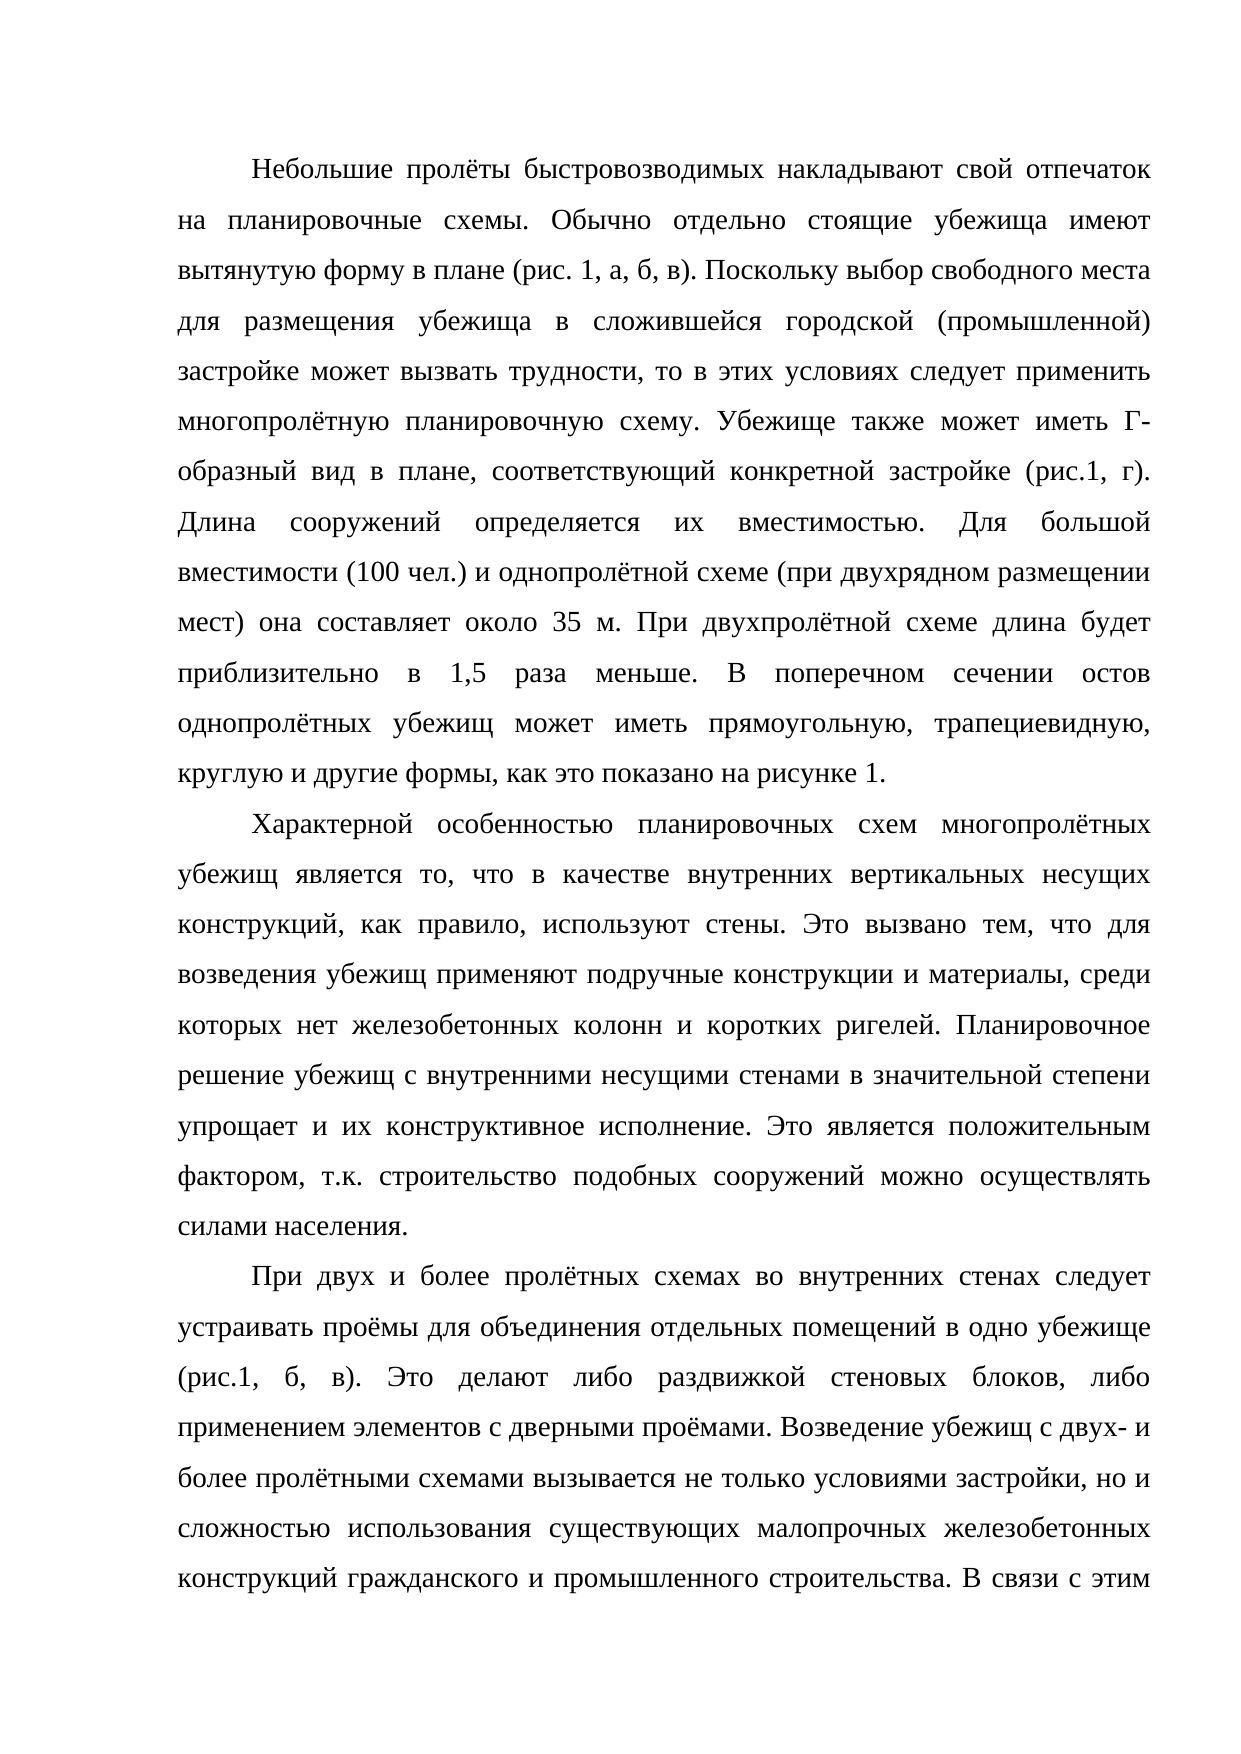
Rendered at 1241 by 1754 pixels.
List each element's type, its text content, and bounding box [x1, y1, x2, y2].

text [177, 1258, 1152, 1594]
text Небольшие пролёты быстровозводимых накладывают свой отпечаток на планировочные схемы. Обычно отдельно стоящие убежища имеют вытянутую форму в плане (рис. 1, а, б, в). Поскольку выбор свободного места для размещения убежища в сложившейся городской (промышленной) застройке может вызвать трудности, то в этих условиях следует применить многопролётную планировочную схему. Убежище также может иметь Г-образный вид в плане, соответствующий конкретной застройке (рис.1, г). Длина сооружений определяется их вместимостью. Для большой вместимости (100 чел.) и однопролётной схеме (при двухрядном размещении мест) она составляет около . При двухпролётной схеме длина будет приблизительно в 1,5 раза меньше. В поперечном сечении остов однопролётных убежищ может иметь прямоугольную, трапециевидную, круглую и другие формы, как это показано на рисунке 1. [177, 152, 1152, 789]
text Характерной особенностью планировочных схем многопролётных убежищ является то, что в качестве внутренних вертикальных несущих конструкций, как правило, используют стены. Это вызвано тем, что для возведения убежищ применяют подручные конструкции и материалы, среди которых нет железобетонных колонн и коротких ригелей. Планировочное решение убежищ с внутренними несущими стенами в значительной степени упрощает и их конструктивное исполнение. Это является положительным фактором, т.к. строительство подобных сооружений можно осуществлять силами населения. [177, 806, 1152, 1242]
